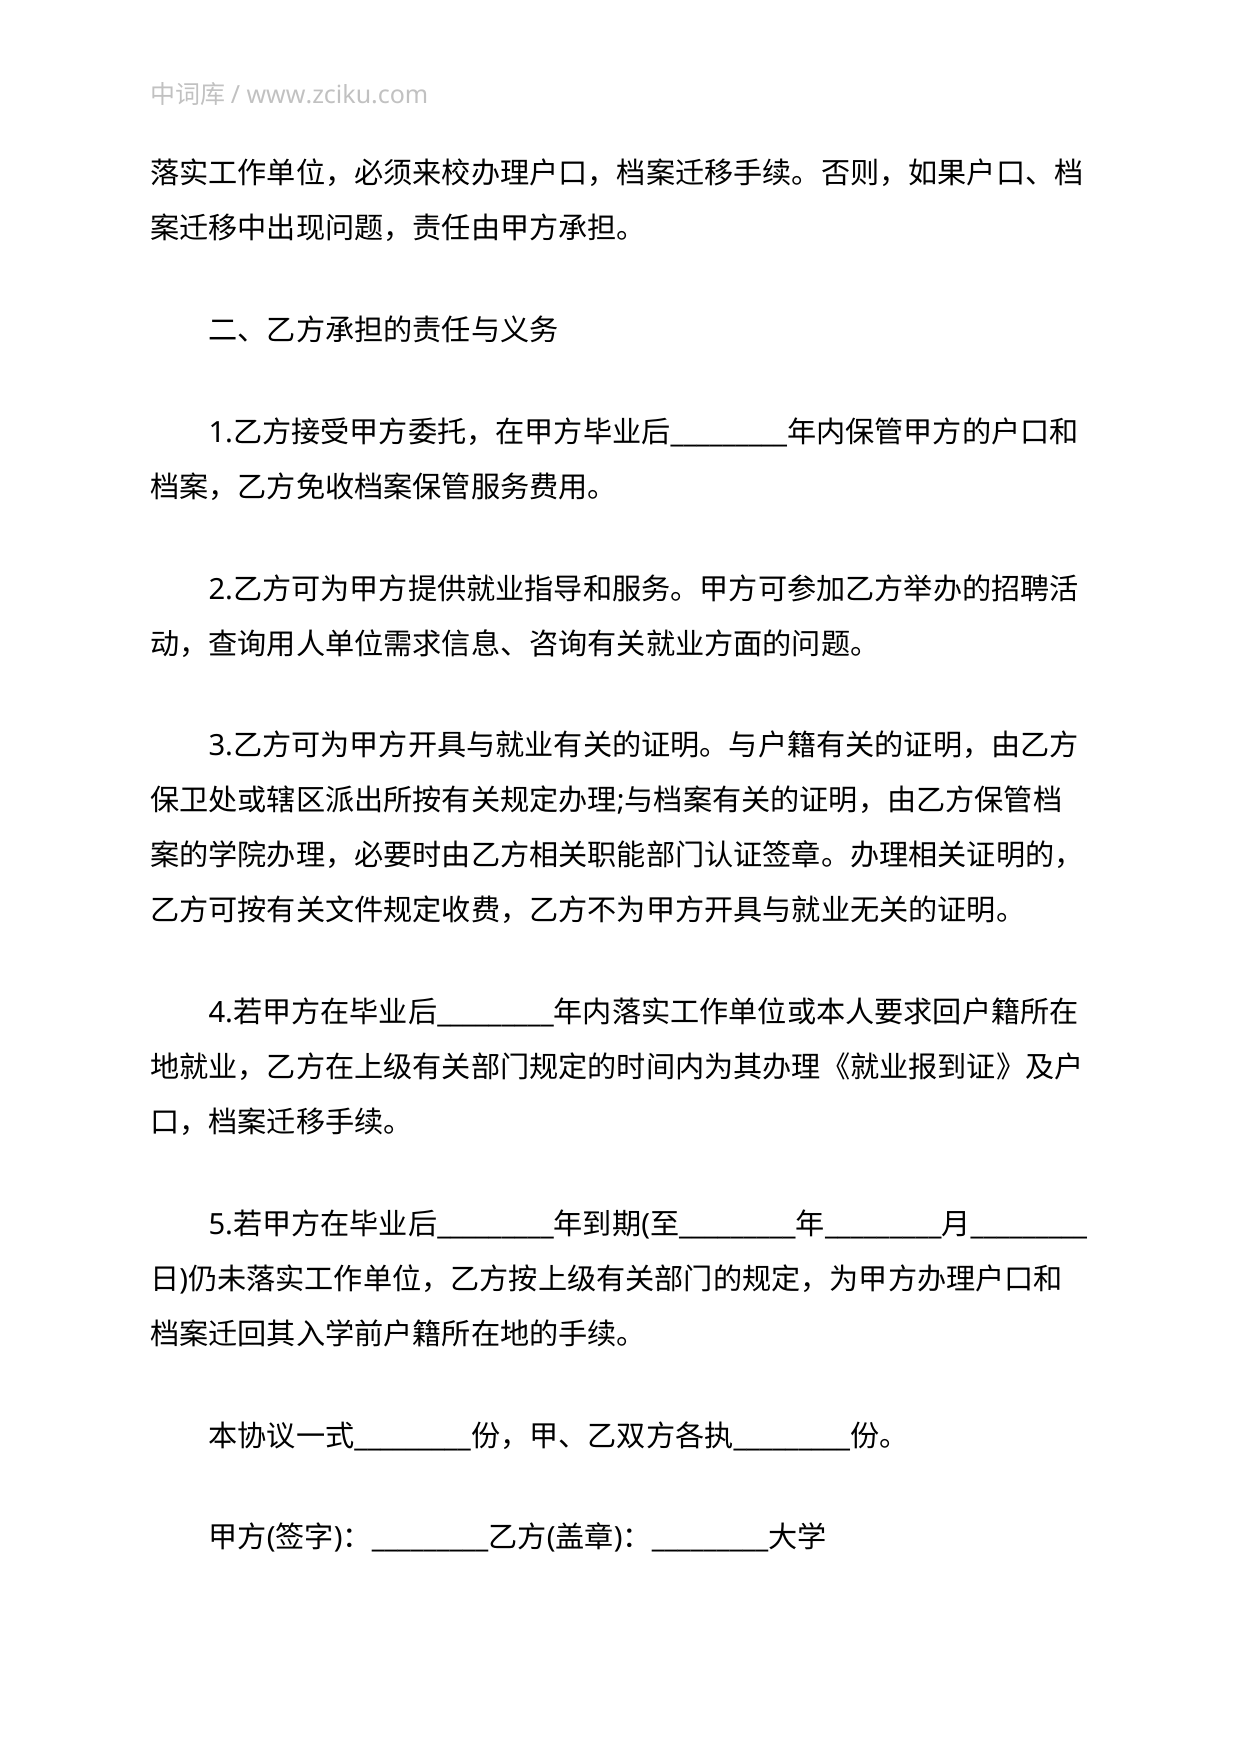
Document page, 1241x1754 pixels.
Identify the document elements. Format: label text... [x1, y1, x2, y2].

text 1.乙方接受甲方委托，在甲方毕业后_________年内保管甲方的户口和档案，乙方免收档案保管服务费用。 [150, 408, 1090, 506]
text 5.若甲方在毕业后_________年到期(至_________年_________月_________日)仍未落实工作单位，乙方按上级有关部门的规定，为甲方办理户口和档案迁回其入学前户籍所在地的手续。 [150, 1200, 1090, 1353]
text 4.若甲方在毕业后_________年内落实工作单位或本人要求回户籍所在地就业，乙方在上级有关部门规定的时间内为其办理《就业报到证》及户口，档案迁移手续。 [150, 989, 1090, 1141]
text 3.乙方可为甲方开具与就业有关的证明。与户籍有关的证明，由乙方保卫处或辖区派出所按有关规定办理;与档案有关的证明，由乙方保管档案的学院办理，必要时由乙方相关职能部门认证签章。办理相关证明的，乙方可按有关文件规定收费，乙方不为甲方开具与就业无关的证明。 [150, 722, 1090, 929]
text 甲方(签字)：_________乙方(盖章)：_________大学 [150, 1514, 1090, 1556]
text 本协议一式_________份，甲、乙双方各执_________份。 [150, 1412, 1090, 1454]
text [150, 150, 1090, 247]
text 二、乙方承担的责任与义务 [150, 307, 1090, 349]
text 2.乙方可为甲方提供就业指导和服务。甲方可参加乙方举办的招聘活动，查询用人单位需求信息、咨询有关就业方面的问题。 [150, 565, 1090, 662]
